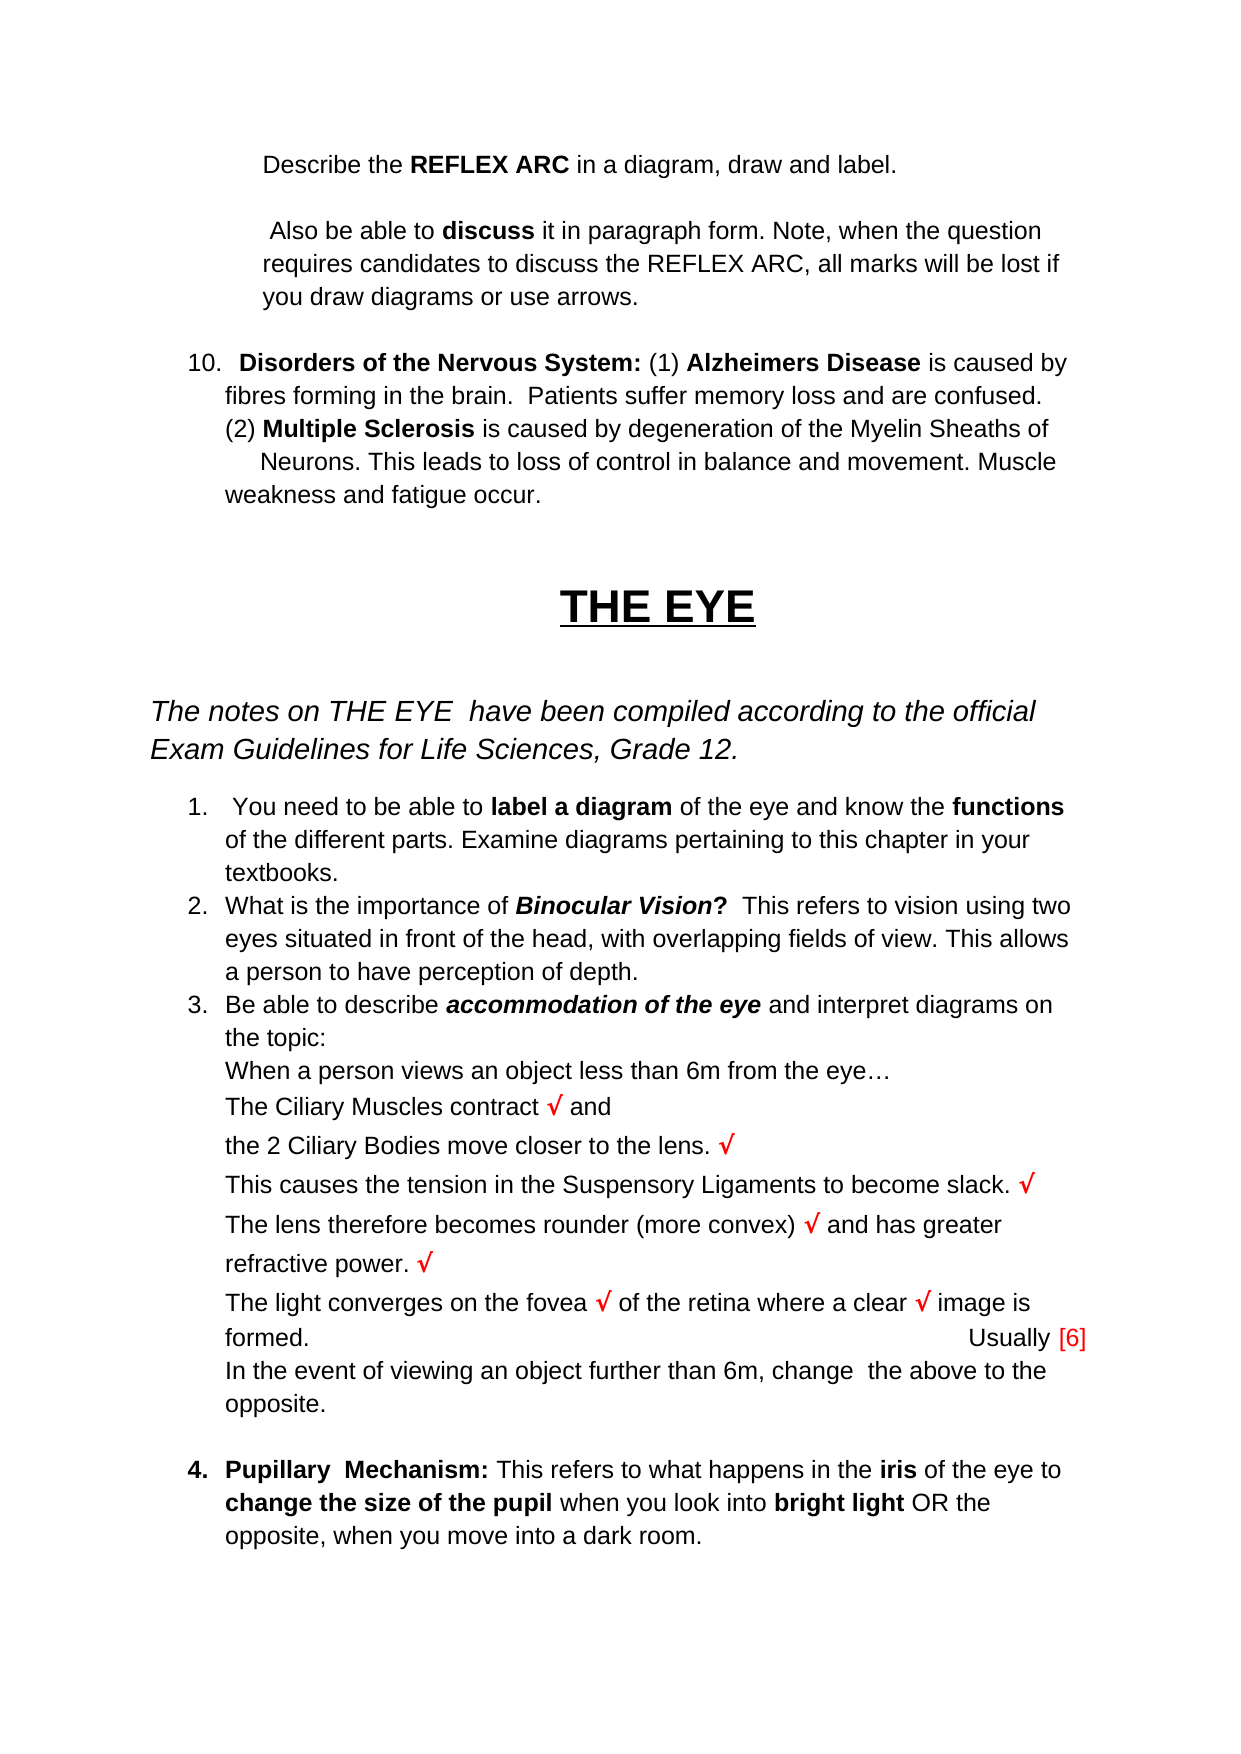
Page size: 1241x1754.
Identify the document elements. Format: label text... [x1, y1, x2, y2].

list Neurons. This leads to loss of control in balance and movement. Muscle weakness and fatigue occur. [225, 447, 1090, 509]
list This causes the tension in the Suspensory Ligaments to become slack. √ [225, 1167, 1090, 1201]
list What is the importance of Binocular Vision? This refers to vision using two eyes situated in front of the head, with overlapping fields of view. This allows a person to have perception of depth. [187, 891, 1090, 985]
list THE EYE [225, 579, 1090, 632]
list The lens therefore becomes rounder (more convex) √ and has greater refractive power. √ [225, 1206, 1090, 1279]
list In the event of viewing an object further than 6m, change the above to the opposite. [225, 1356, 1090, 1418]
list Also be able to discuss it in paragraph form. Note, when the question requires candidates to discuss the REFLEX ARC, all marks will be lost if you draw diagrams or use arrows. [262, 216, 1090, 311]
list Describe the REFLEX ARC in a diagram, draw and label. [262, 150, 1090, 179]
list The light converges on the fovea √ of the retina where a clear √ image is formed. Usually [6] [225, 1284, 1090, 1352]
list Disorders of the Nervous System: (1) Alzheimers Disease is caused by fibres forming in the brain. Patients suffer memory loss and are confused. [187, 348, 1090, 410]
list Pupillary Mechanism: This refers to what happens in the iris of the eye to change the size of the pupil when you look into bright light OR the opposite, when you move into a dark room. [187, 1455, 1090, 1550]
list You need to be able to label a diagram of the eye and know the functions of the different parts. Examine diagrams pertaining to this chapter in your textbooks. [187, 792, 1090, 886]
list (2) Multiple Sclerosis is caused by degeneration of the Myelin Sheaths of [225, 414, 1090, 443]
text The notes on THE EYE have been compiled according to the official Exam Guidelines for Life Sciences, Grade 12. [150, 694, 1090, 766]
list The Ciliary Muscles contract √ and [225, 1089, 1090, 1123]
list the 2 Ciliary Bodies move closer to the lens. √ [225, 1128, 1090, 1162]
list Be able to describe accommodation of the eye and interpret diagrams on the topic: [187, 990, 1090, 1051]
list When a person views an object less than 6m from the eye… [225, 1056, 1090, 1084]
